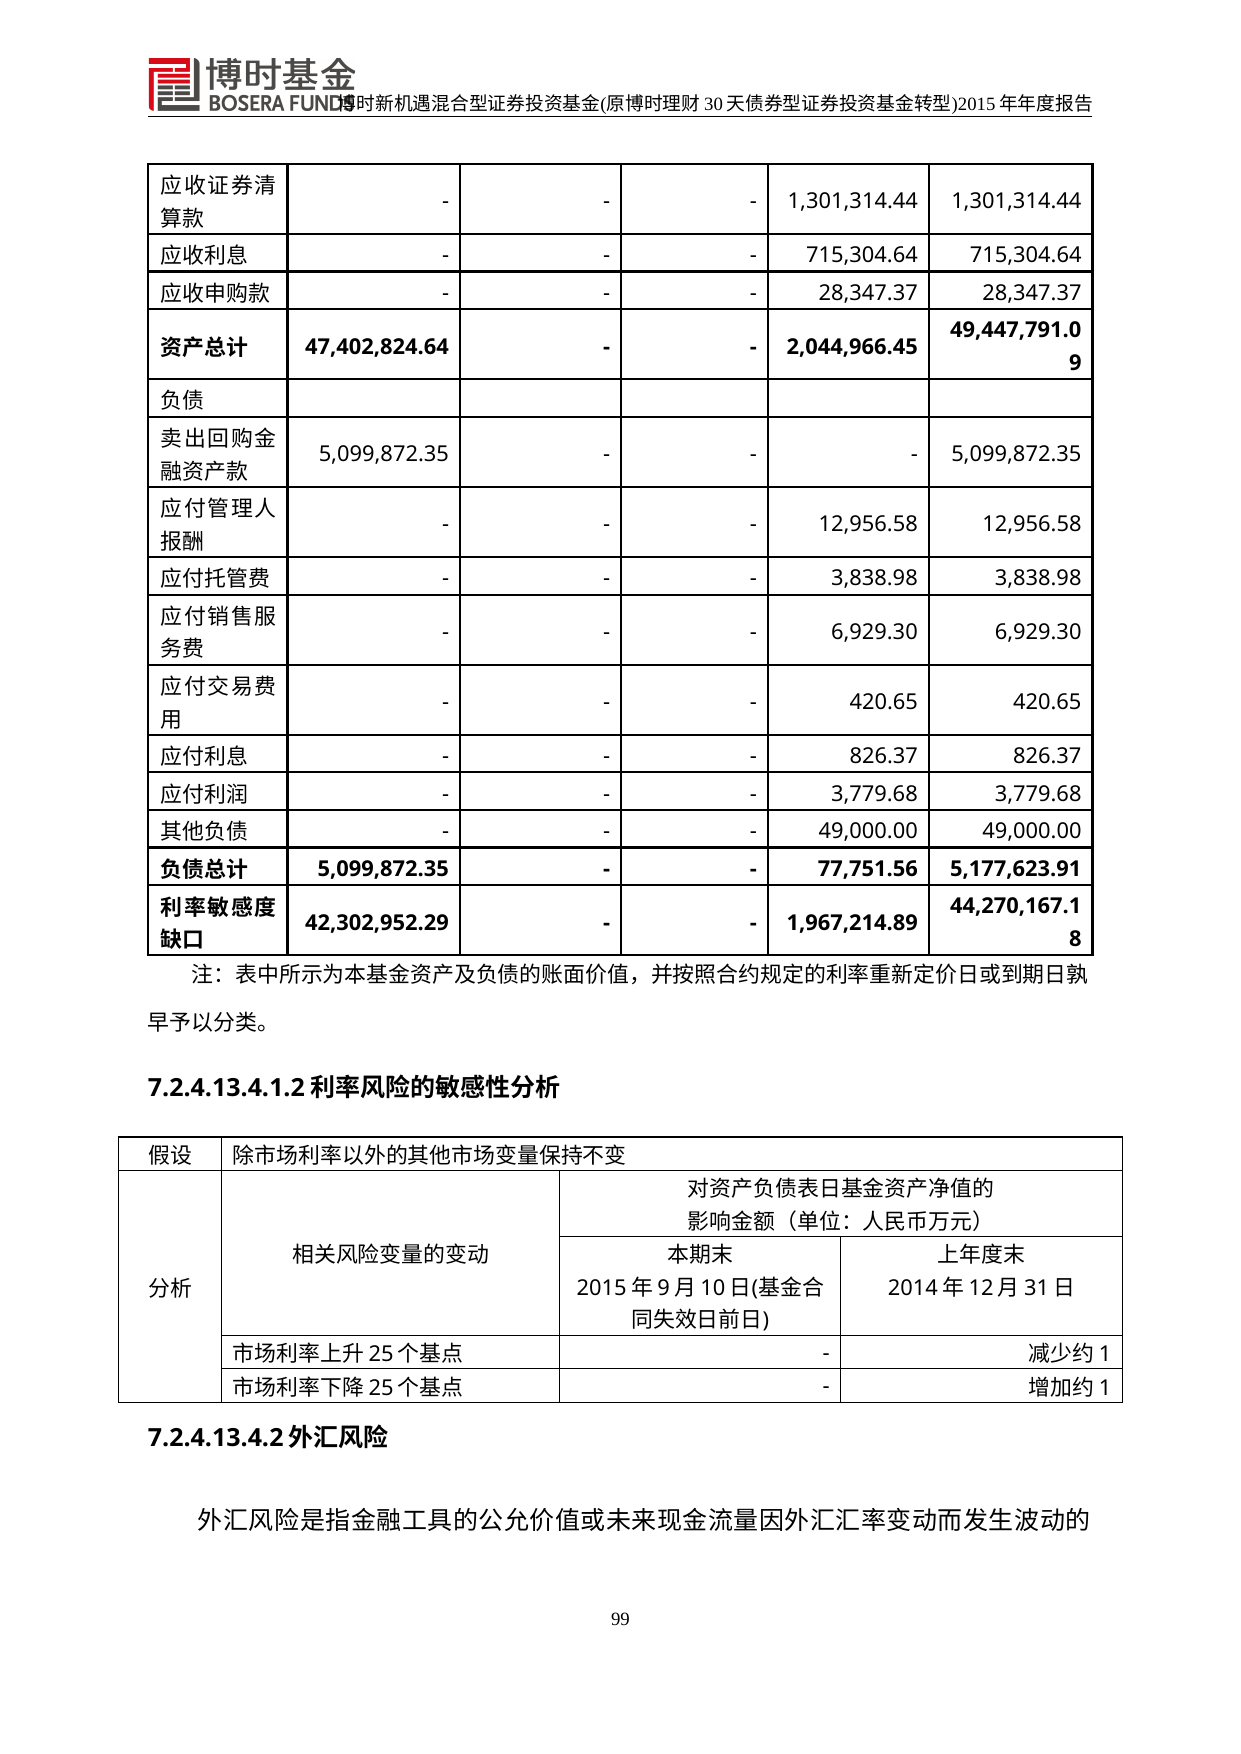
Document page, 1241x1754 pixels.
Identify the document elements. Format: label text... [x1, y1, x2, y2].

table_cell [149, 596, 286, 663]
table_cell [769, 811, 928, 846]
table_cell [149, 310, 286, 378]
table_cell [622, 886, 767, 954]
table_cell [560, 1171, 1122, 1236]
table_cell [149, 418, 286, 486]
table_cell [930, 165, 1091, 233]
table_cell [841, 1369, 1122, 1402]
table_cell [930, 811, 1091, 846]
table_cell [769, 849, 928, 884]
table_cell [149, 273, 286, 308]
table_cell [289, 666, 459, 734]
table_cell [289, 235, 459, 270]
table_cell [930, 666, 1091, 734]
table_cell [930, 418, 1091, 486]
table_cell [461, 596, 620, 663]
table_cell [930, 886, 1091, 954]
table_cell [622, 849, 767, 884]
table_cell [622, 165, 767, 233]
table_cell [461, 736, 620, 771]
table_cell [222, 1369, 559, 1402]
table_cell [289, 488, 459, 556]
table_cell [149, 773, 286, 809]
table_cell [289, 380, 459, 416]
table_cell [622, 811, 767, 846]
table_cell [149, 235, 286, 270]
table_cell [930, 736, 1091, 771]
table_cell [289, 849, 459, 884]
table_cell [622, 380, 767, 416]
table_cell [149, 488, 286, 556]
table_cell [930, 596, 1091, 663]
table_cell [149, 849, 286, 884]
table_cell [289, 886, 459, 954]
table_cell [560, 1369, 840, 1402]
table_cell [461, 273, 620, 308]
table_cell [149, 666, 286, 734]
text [148, 1486, 1092, 1551]
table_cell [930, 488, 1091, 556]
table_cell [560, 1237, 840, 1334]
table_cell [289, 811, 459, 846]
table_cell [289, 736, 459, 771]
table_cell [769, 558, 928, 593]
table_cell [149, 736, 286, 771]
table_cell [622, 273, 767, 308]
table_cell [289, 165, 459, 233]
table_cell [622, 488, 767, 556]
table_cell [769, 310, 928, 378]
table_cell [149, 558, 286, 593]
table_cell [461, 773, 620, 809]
text 注：表中所示为本基金资产及负债的账面价值，并按照合约规定的利率重新定价日或到期日孰早予以分类。 [148, 956, 1092, 1037]
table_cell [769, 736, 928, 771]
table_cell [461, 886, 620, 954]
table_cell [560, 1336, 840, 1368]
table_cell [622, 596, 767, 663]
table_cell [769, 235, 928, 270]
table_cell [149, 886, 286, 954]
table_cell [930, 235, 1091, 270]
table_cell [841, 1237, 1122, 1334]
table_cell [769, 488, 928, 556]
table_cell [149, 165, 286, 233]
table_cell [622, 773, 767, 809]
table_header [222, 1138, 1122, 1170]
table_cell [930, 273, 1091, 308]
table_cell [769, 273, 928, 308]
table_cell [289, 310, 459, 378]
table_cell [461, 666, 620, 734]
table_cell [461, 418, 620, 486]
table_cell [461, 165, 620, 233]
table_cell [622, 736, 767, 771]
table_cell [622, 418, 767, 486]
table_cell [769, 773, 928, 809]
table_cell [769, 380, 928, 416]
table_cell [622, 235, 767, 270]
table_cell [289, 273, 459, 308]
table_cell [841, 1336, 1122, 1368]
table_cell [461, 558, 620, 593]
text 7.2.4.13.4.1.2利率风险的敏感性分析 [148, 1053, 1092, 1118]
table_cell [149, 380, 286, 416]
picture [341, 101, 351, 111]
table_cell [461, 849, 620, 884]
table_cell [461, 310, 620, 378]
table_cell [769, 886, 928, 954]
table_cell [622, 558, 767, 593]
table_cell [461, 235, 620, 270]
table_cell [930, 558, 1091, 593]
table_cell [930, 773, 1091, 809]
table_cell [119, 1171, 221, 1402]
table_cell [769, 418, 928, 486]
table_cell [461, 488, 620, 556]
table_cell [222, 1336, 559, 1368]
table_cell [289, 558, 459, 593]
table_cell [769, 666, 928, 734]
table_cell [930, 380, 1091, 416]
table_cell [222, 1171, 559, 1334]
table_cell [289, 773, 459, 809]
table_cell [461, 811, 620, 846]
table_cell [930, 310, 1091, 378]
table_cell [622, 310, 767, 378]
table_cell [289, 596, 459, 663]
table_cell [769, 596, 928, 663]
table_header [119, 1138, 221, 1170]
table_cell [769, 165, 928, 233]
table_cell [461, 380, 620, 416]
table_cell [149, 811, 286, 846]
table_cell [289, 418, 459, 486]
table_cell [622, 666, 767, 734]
picture [148, 58, 356, 111]
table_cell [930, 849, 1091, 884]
text 7.2.4.13.4.2外汇风险 [148, 1403, 1092, 1468]
